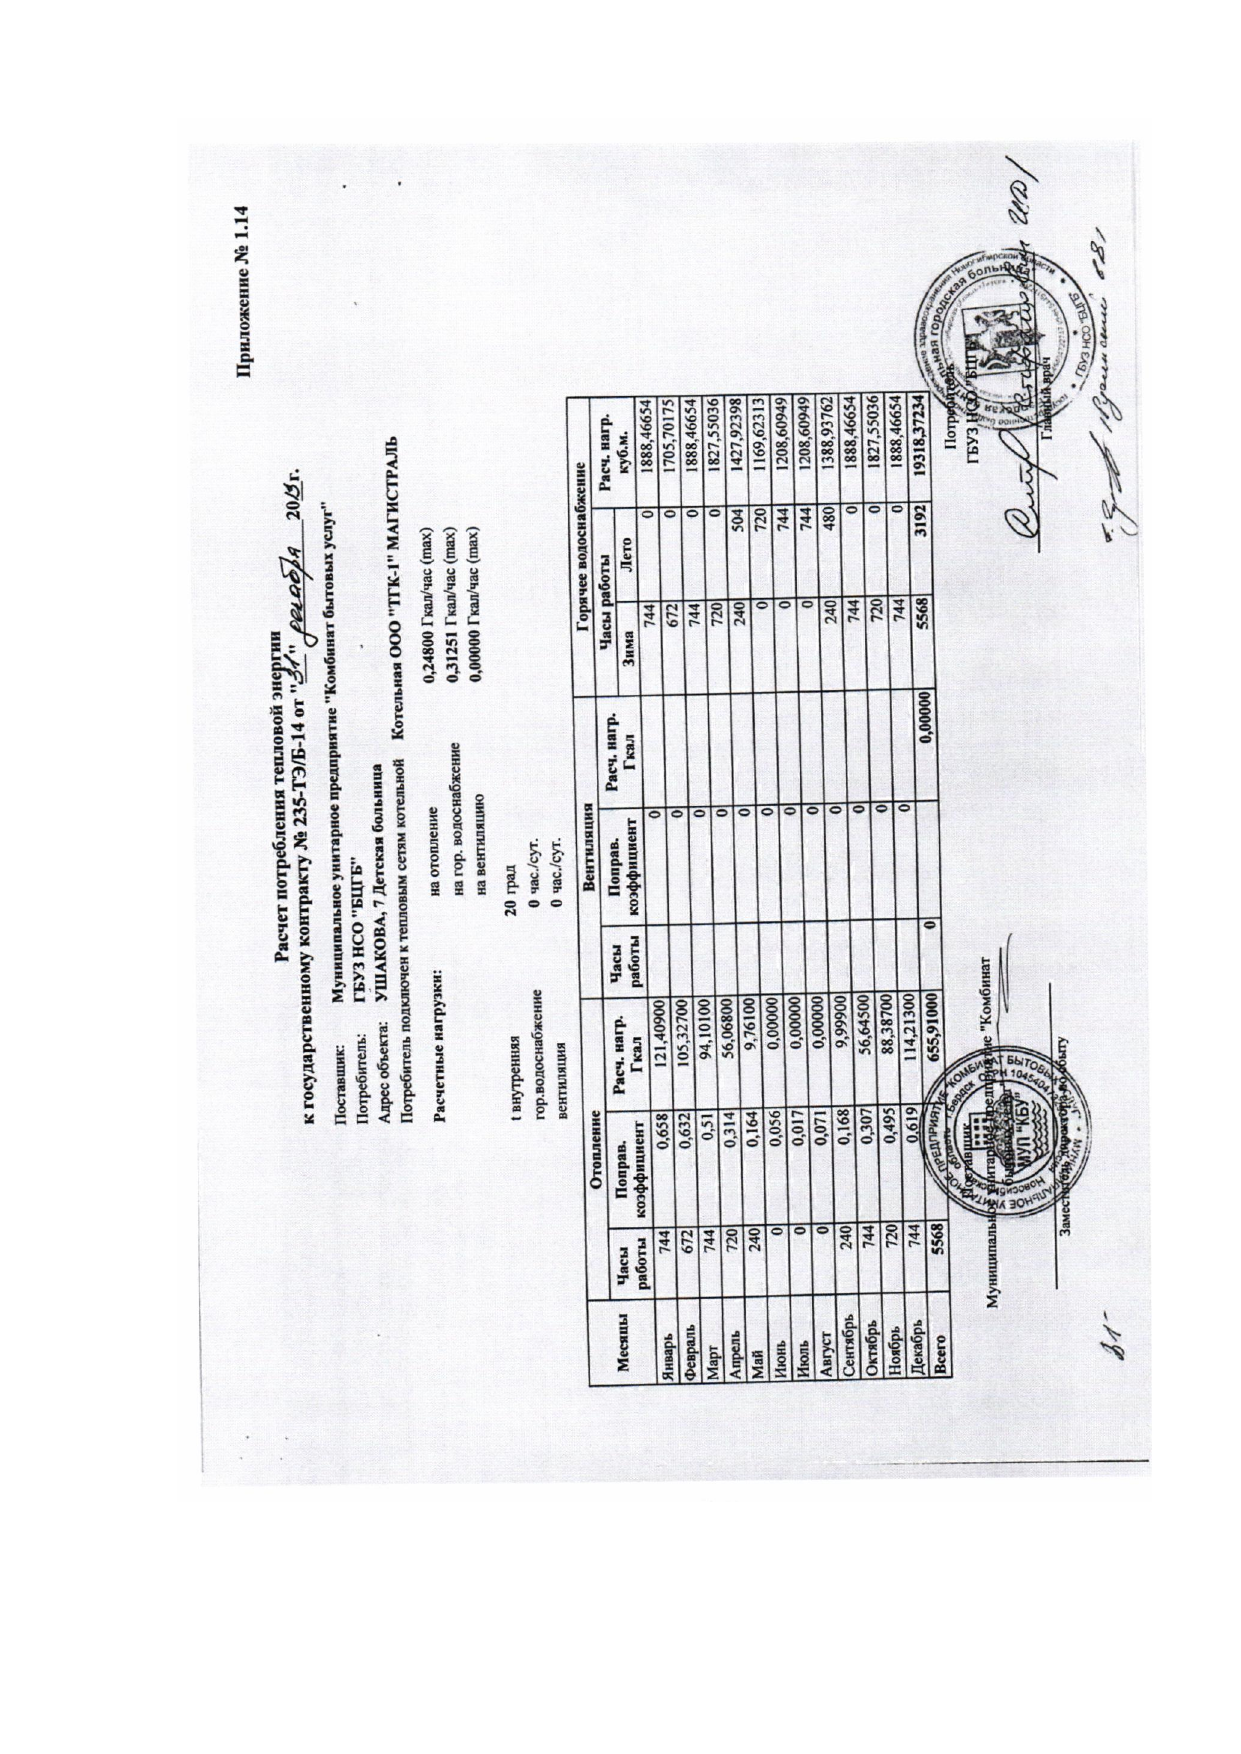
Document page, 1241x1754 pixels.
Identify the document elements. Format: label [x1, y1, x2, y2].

picture [177, 118, 1152, 1502]
